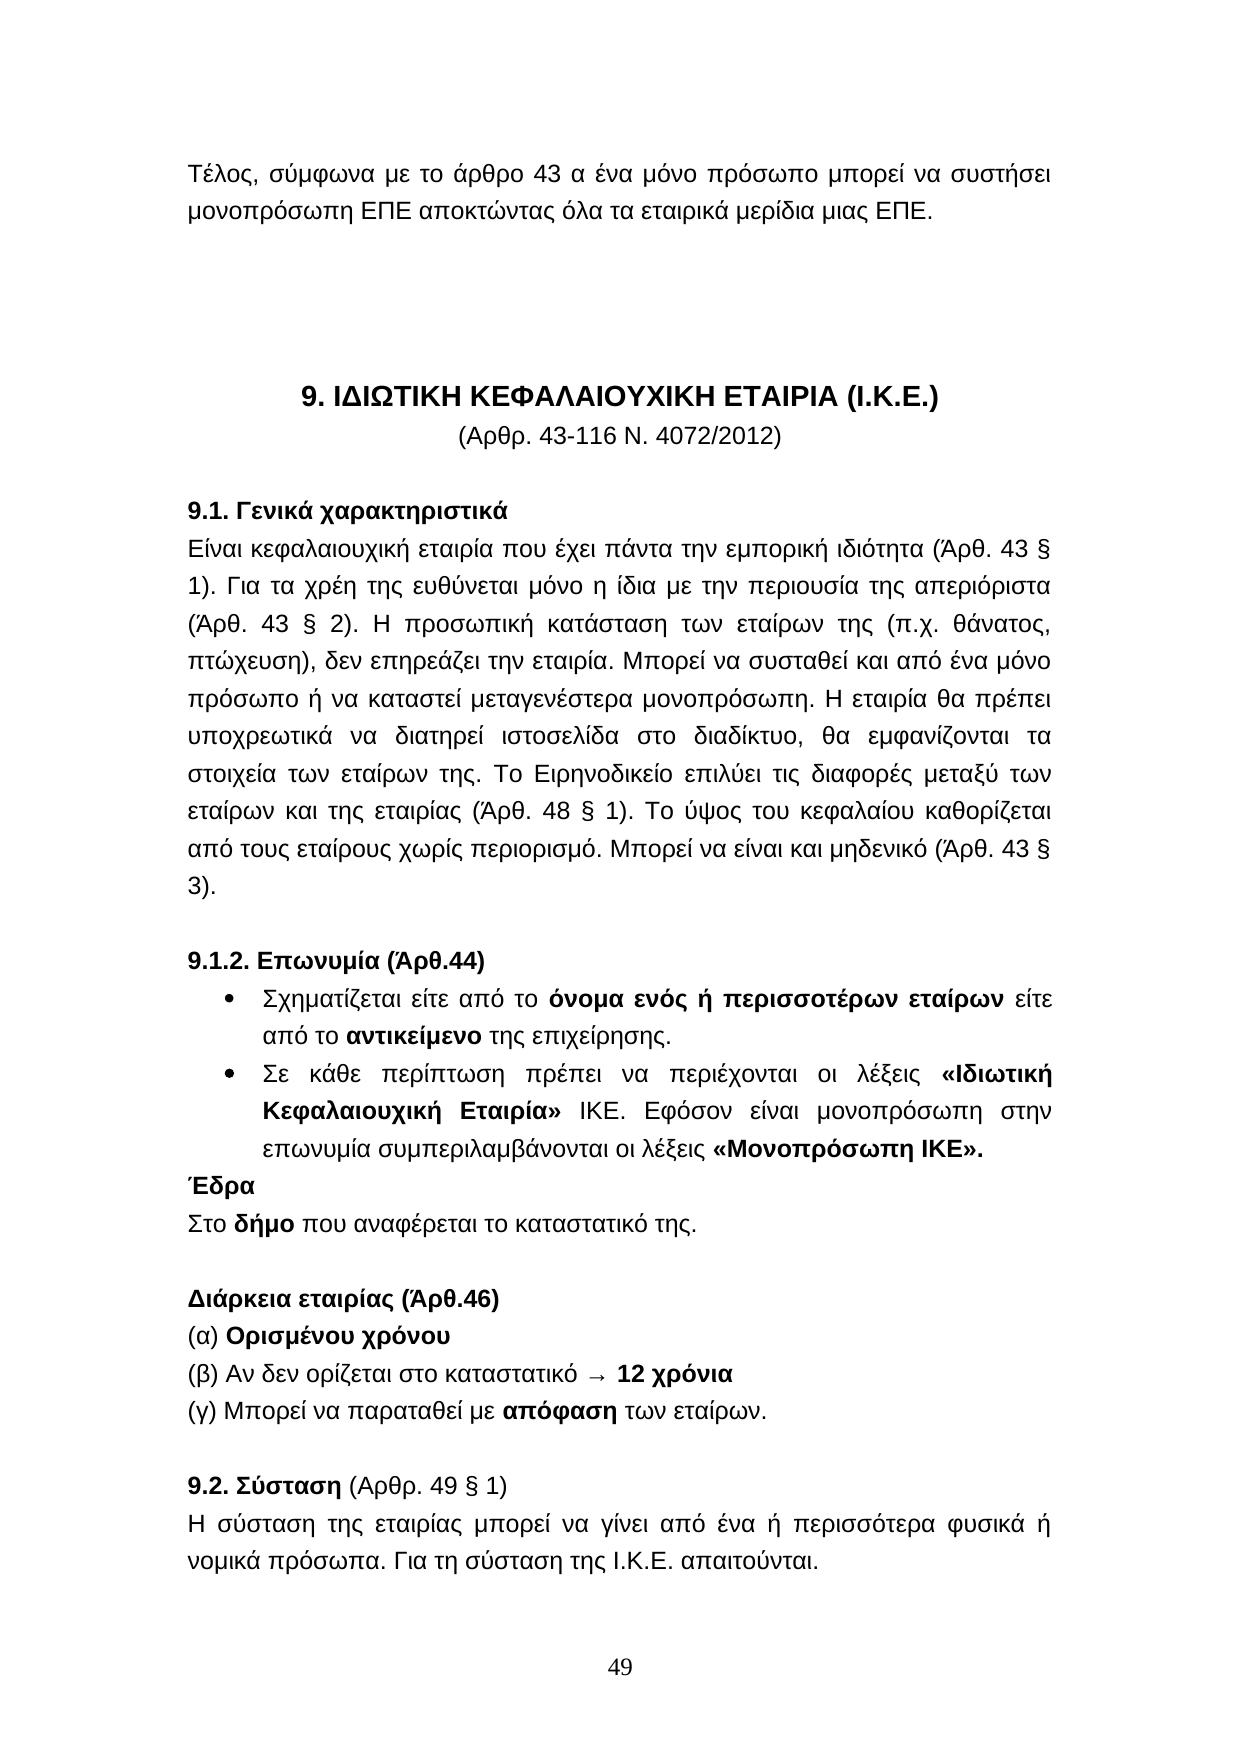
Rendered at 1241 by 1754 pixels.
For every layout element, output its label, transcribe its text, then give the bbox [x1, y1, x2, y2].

text Στο δήμο που αναφέρεται το καταστατικό της. [187, 1200, 1053, 1237]
text Διάρκεια εταιρίας (Άρθ.46) [187, 1275, 1053, 1312]
text Έδρα [187, 1162, 1053, 1200]
text (Αρθρ. 43-116 Ν. 4072/2012) [187, 412, 1053, 450]
text 9.1. Γενικά χαρακτηριστικά [187, 487, 1053, 525]
list Σε κάθε περίπτωση πρέπει να περιέχονται οι λέξεις «Ιδιωτική Κεφαλαιουχική Εταιρία» ΙΚΕ. Εφόσον είναι μονοπρόσωπη στην επωνυμία συμπεριλαμβάνονται οι λέξεις «Μονοπρόσωπη ΙΚΕ». [225, 1050, 1053, 1162]
text Τέλος, σύμφωνα με το άρθρο 43 α ένα μόνο πρόσωπο μπορεί να συστήσει μονοπρόσωπη ΕΠΕ αποκτώντας όλα τα εταιρικά μερίδια μιας ΕΠΕ. [187, 150, 1053, 225]
text Η σύσταση της εταιρίας μπορεί να γίνει από ένα ή περισσότερα φυσικά ή νομικά πρόσωπα. Για τη σύσταση της Ι.Κ.Ε. απαιτούνται. [187, 1500, 1053, 1575]
text 9.2. Σύσταση (Αρθρ. 49 § 1) [187, 1462, 1053, 1500]
text (α) Ορισμένου χρόνου [187, 1312, 1053, 1350]
text (γ) Μπορεί να παραταθεί με απόφαση των εταίρων. [187, 1387, 1053, 1425]
text 9.1.2. Επωνυμία (Άρθ.44) [187, 937, 1053, 975]
text (β) Αν δεν ορίζεται στο καταστατικό → 12 χρόνια [187, 1350, 1053, 1387]
text Είναι κεφαλαιουχική εταιρία που έχει πάντα την εμπορική ιδιότητα (Άρθ. 43 § 1). Για τα χρέη της ευθύνεται μόνο η ίδια με την περιουσία της απεριόριστα (Άρθ. 43 § 2). Η προσωπική κατάσταση των εταίρων της (π.χ. θάνατος, πτώχευση), δεν επηρεάζει την εταιρία. Μπορεί να συσταθεί και από ένα μόνο πρόσωπο ή να καταστεί μεταγενέστερα μονοπρόσωπη. Η εταιρία θα πρέπει υποχρεωτικά να διατηρεί ιστοσελίδα στο διαδίκτυο, θα εμφανίζονται τα στοιχεία των εταίρων της. Το Ειρηνοδικείο επιλύει τις διαφορές μεταξύ των εταίρων και της εταιρίας (Άρθ. 48 § 1). Το ύψος του κεφαλαίου καθορίζεται από τους εταίρους χωρίς περιορισμό. Μπορεί να είναι και μηδενικό (Άρθ. 43 § 3). [187, 525, 1053, 900]
text 9. ΙΔΙΩΤΙΚΗ ΚΕΦΑΛΑΙΟΥΧΙΚΗ ΕΤΑΙΡΙΑ (Ι.Κ.Ε.) [187, 375, 1053, 412]
list Σχηματίζεται είτε από το όνομα ενός ή περισσοτέρων εταίρων είτε από το αντικείμενο της επιχείρησης. [225, 975, 1053, 1050]
